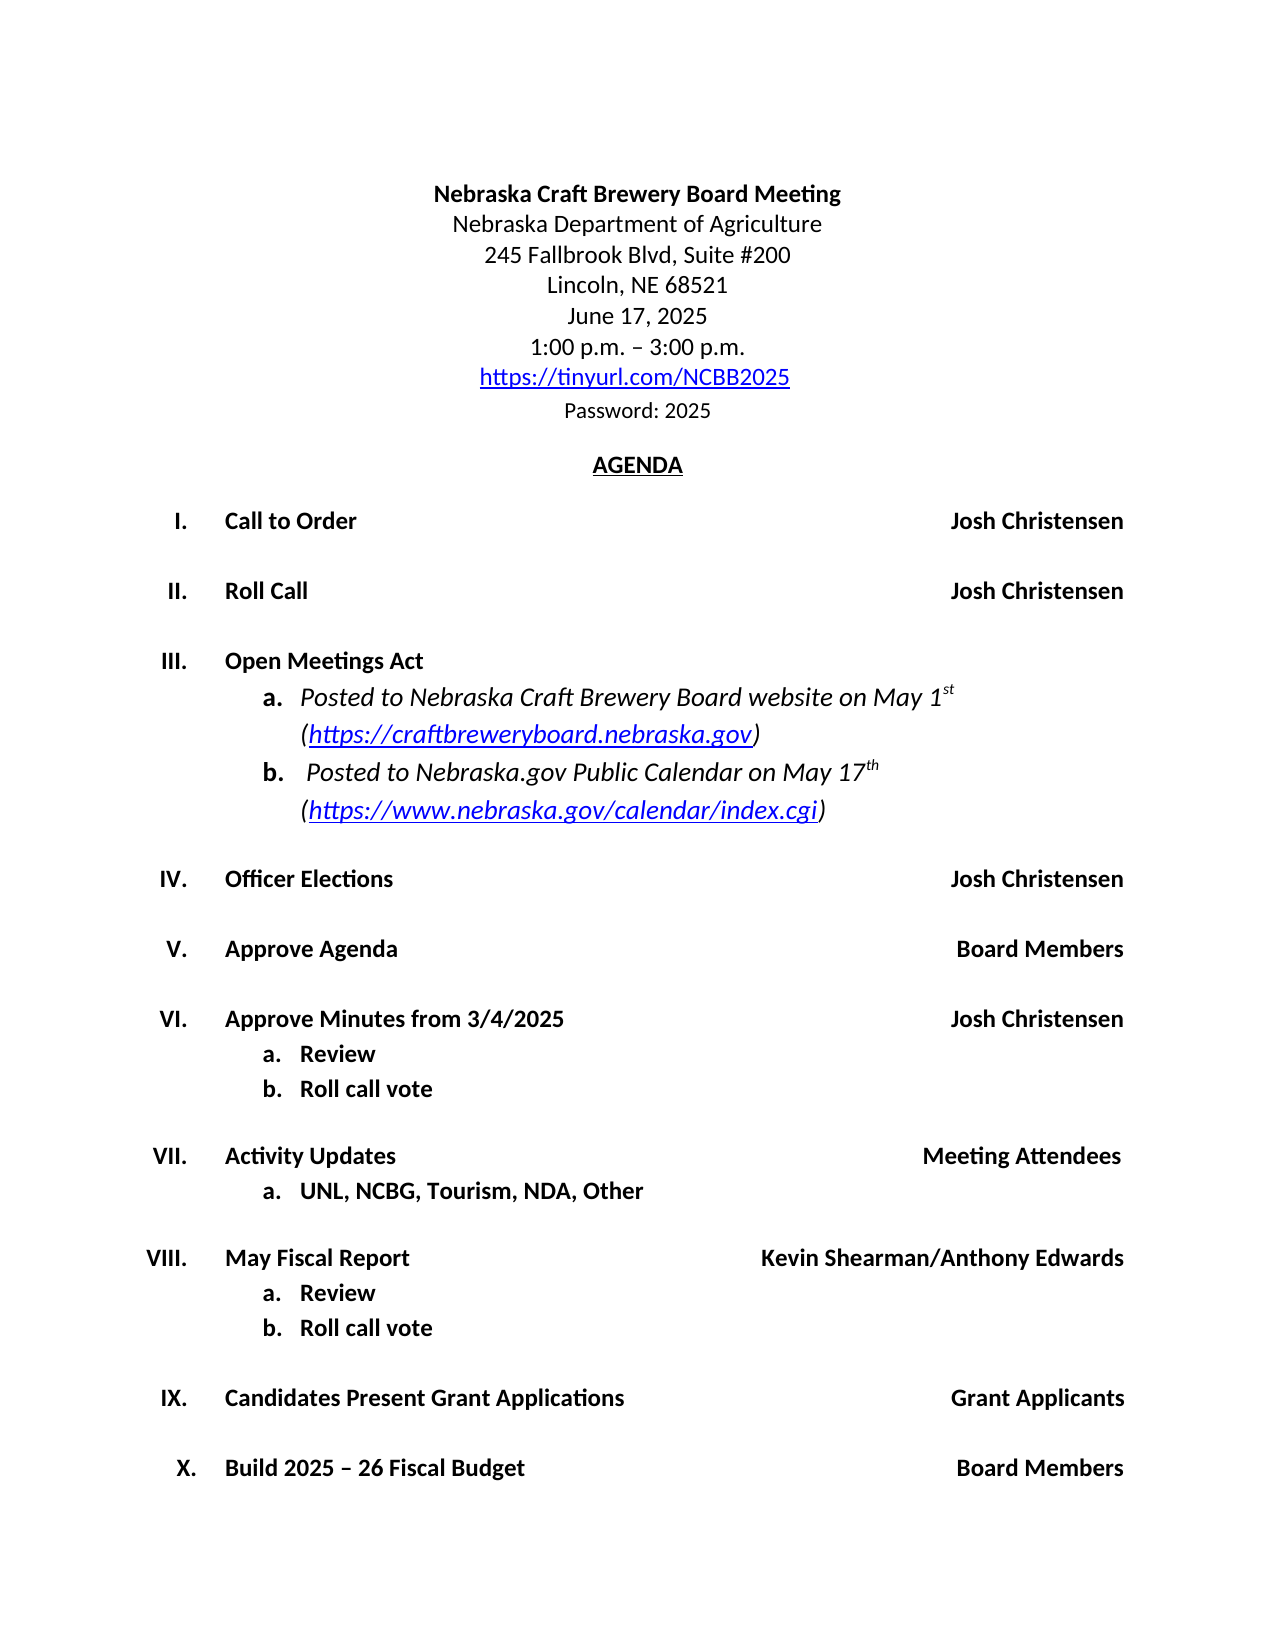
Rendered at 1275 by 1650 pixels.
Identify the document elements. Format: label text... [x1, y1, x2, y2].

list Officer Elections Josh Christensen [187, 863, 1125, 893]
text https://tinyurl.com/NCBB2025 Password: 2025 [150, 361, 1125, 424]
text 245 Fallbrook Blvd, Suite #200 [150, 239, 1125, 269]
text Nebraska Department of Agriculture [150, 208, 1125, 239]
list Review [262, 1038, 1125, 1068]
list Review [262, 1277, 1125, 1308]
text AGENDA [150, 449, 1125, 479]
list May Fiscal Report Kevin Shearman/Anthony Edwards [187, 1242, 1125, 1273]
list Roll Call Josh Christensen [187, 575, 1125, 605]
list Posted to Nebraska Craft Brewery Board website on May 1st (https://craftbreweryboard.nebraska.gov) [262, 680, 1125, 751]
list UNL, NCBG, Tourism, NDA, Other [262, 1175, 1125, 1238]
text 1:00 p.m. – 3:00 p.m. [150, 331, 1125, 361]
list Activity Updates Meeting Attendees [187, 1140, 1125, 1171]
list Approve Agenda Board Members [187, 933, 1125, 963]
list Candidates Present Grant Applications Grant Applicants [187, 1382, 1125, 1413]
list Open Meetings Act [187, 645, 1125, 675]
list Call to Order Josh Christensen [187, 505, 1125, 535]
text Nebraska Craft Brewery Board Meeting [150, 178, 1125, 208]
list Posted to Nebraska.gov Public Calendar on May 17th (https://www.nebraska.gov/calendar/index.cgi) [262, 756, 1125, 859]
list Roll call vote [262, 1312, 1125, 1343]
list Roll call vote [262, 1073, 1125, 1103]
text June 17, 2025 [150, 300, 1125, 331]
text Lincoln, NE 68521 [150, 269, 1125, 300]
list Build 2025 – 26 Fiscal Budget Board Members [197, 1452, 1125, 1483]
list Approve Minutes from 3/4/2025 Josh Christensen [187, 1003, 1125, 1033]
